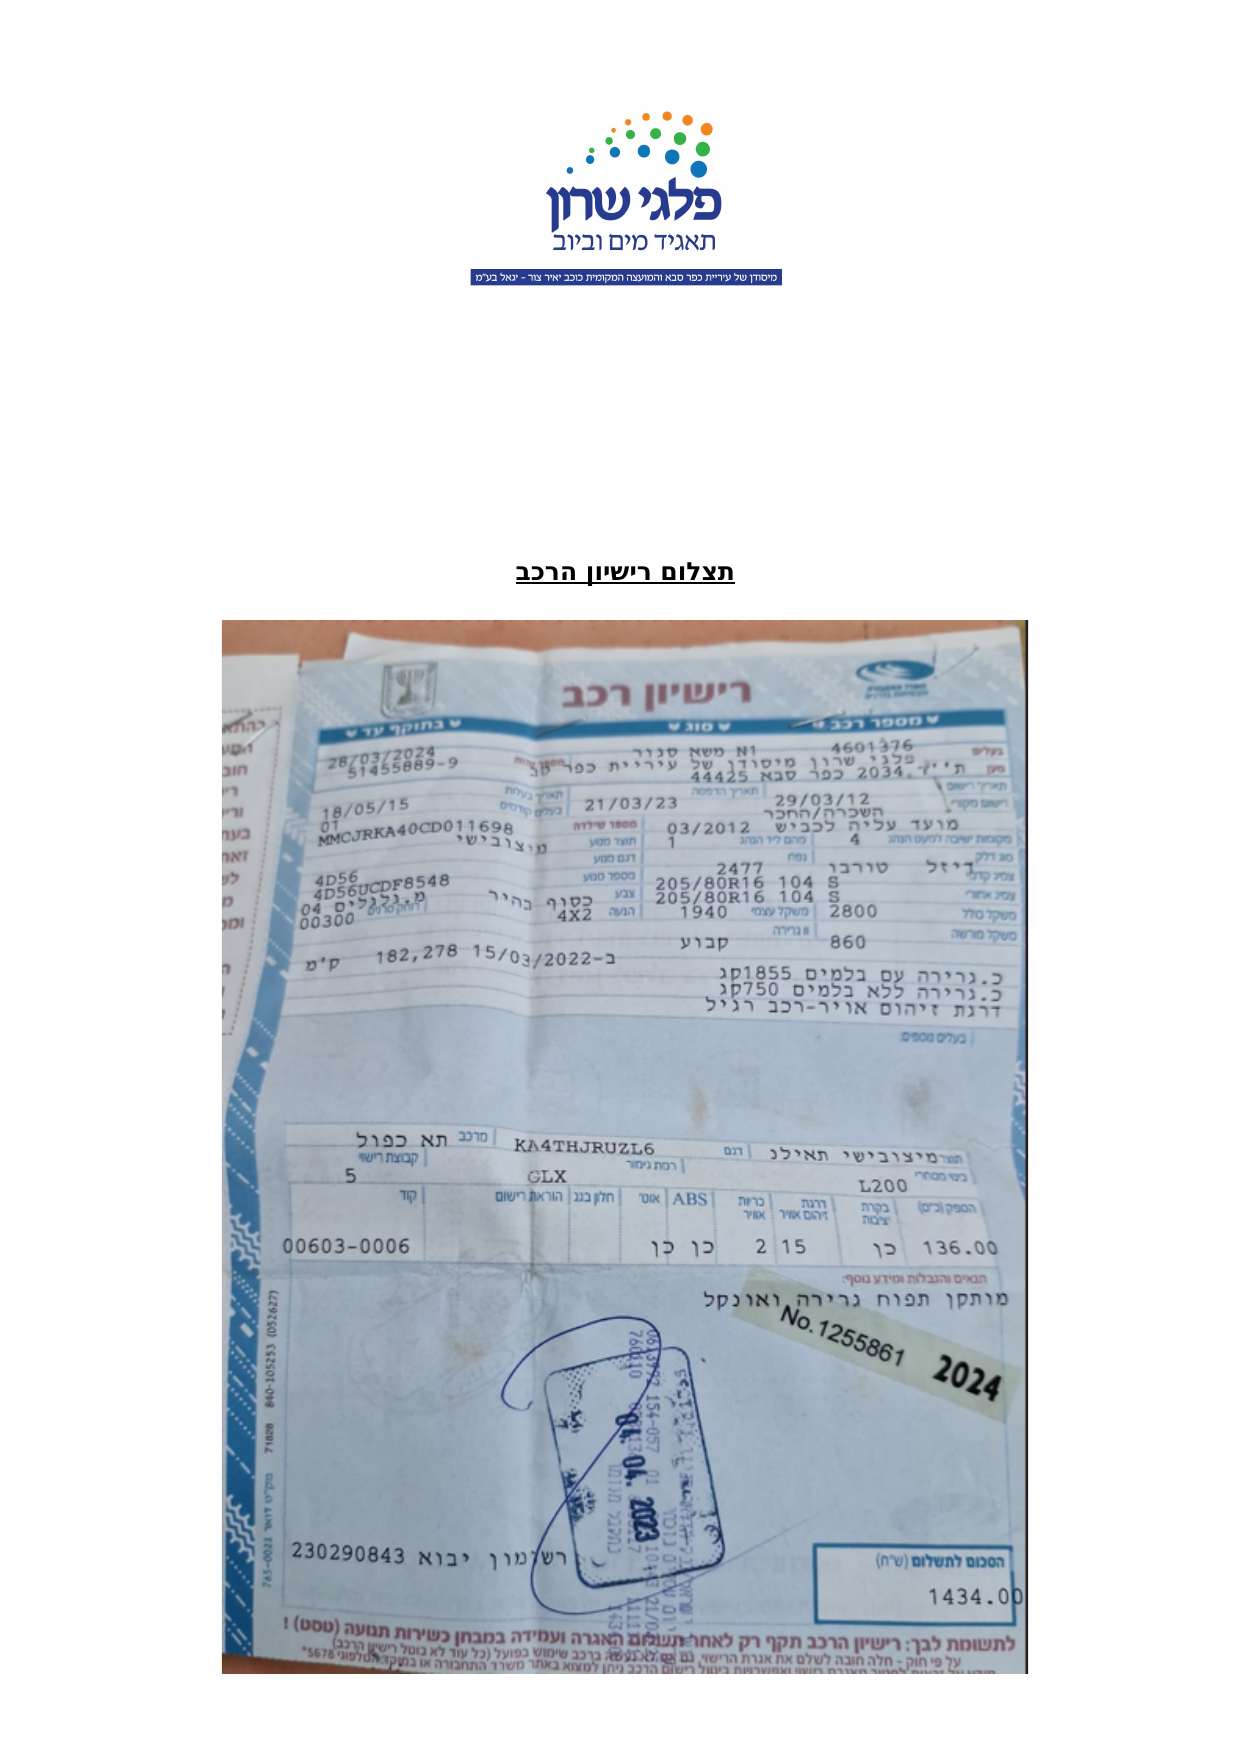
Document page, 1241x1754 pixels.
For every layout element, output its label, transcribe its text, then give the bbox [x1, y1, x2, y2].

picture [467, 75, 783, 319]
text תצלום רישיון הרכב [187, 557, 1063, 586]
picture [221, 620, 1029, 1674]
